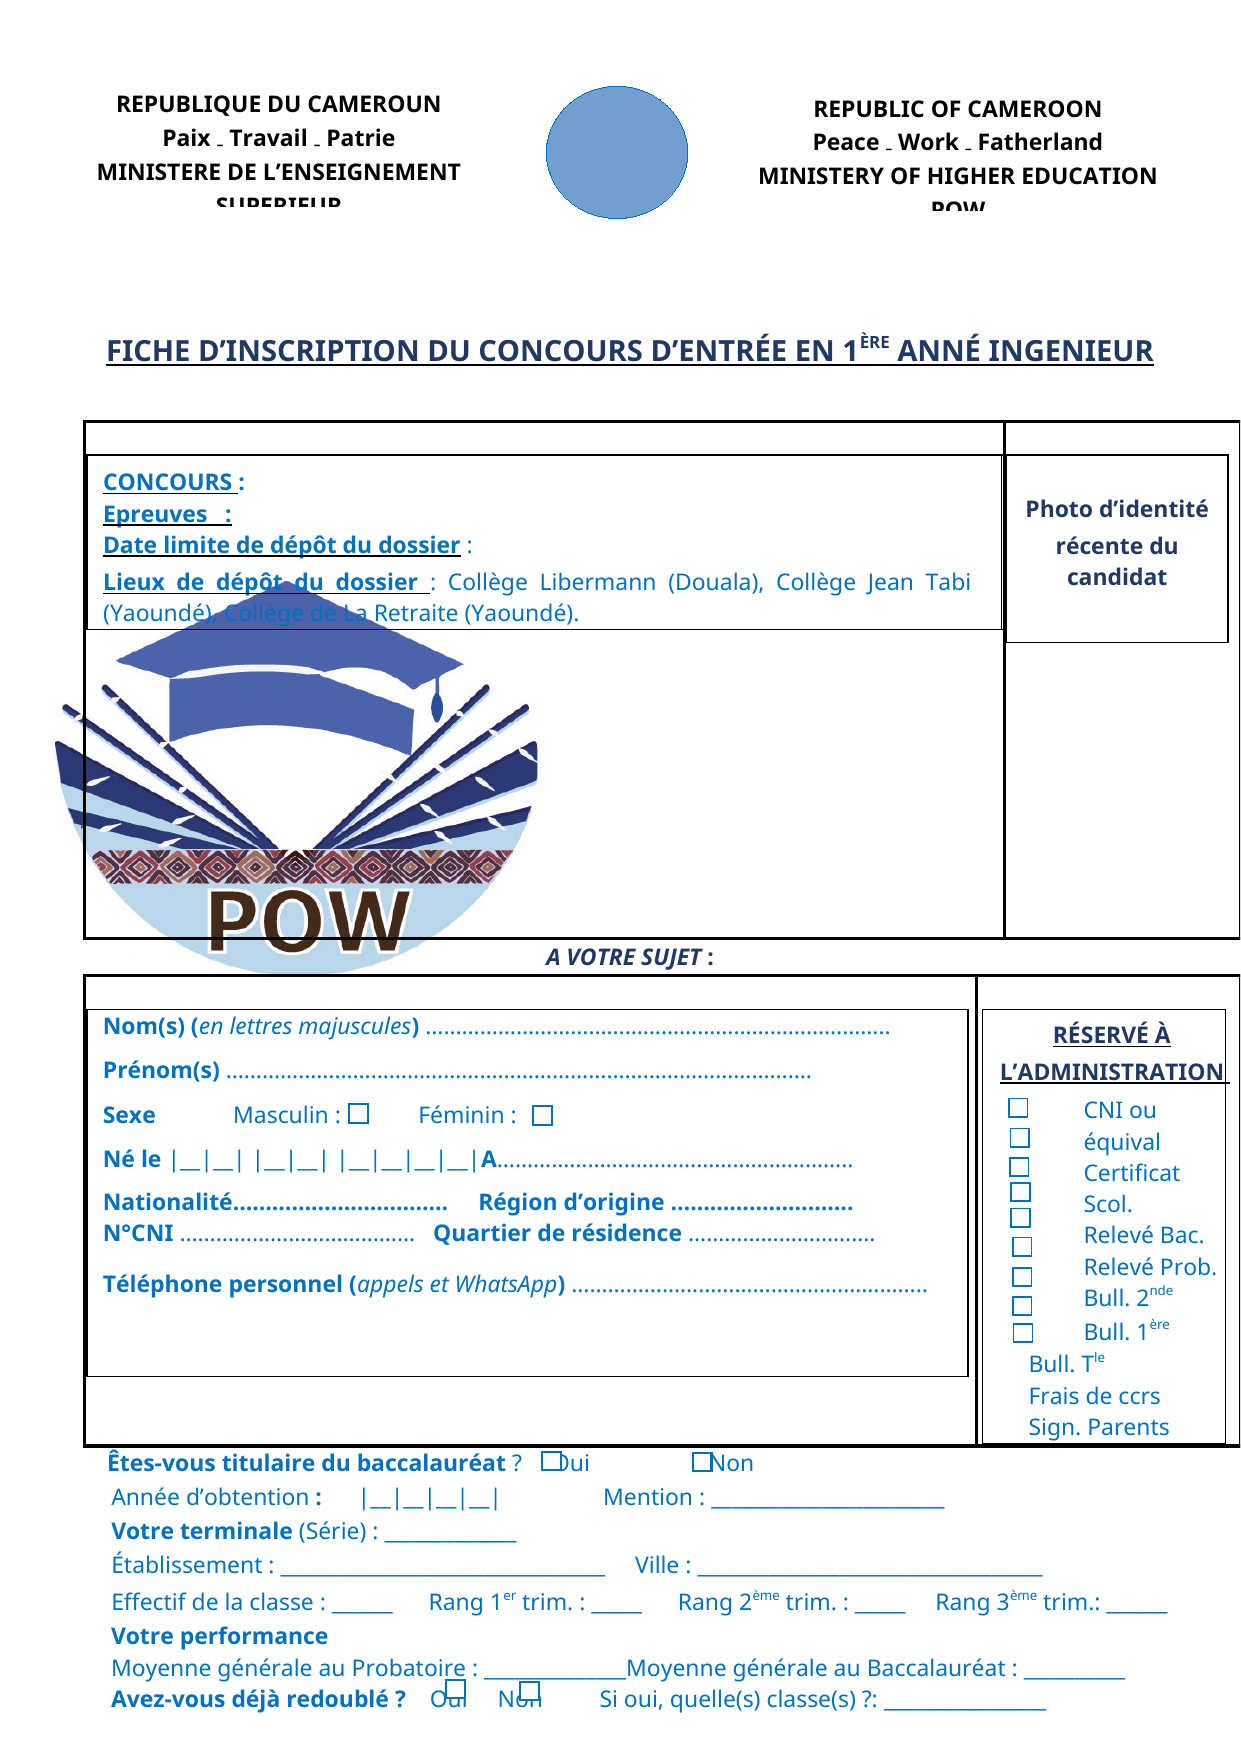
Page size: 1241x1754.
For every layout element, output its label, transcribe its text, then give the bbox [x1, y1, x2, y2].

text Votre performance Moyenne générale au Probatoire : ______________Moyenne générale au Baccalauréat : __________ Avez-vous déjà redoublé ? Oui Non Si oui, quelle(s) classe(s) ?: ________________ [111, 1620, 1177, 1714]
text Effectif de la classe : ______ Rang 1er trim. : _____ Rang 2ème trim. : _____ Rang 3ème trim.: ______ [111, 1586, 1177, 1618]
table_header [86, 977, 975, 1444]
table_header [86, 630, 1003, 937]
text Votre terminale (Série) : _____________ [111, 1515, 1177, 1546]
table_header [978, 977, 1239, 1444]
table_header [88, 456, 1001, 629]
text Établissement : ________________________________ Ville : __________________________________ [111, 1549, 1177, 1580]
table_header [86, 423, 1003, 454]
table_header [1006, 423, 1239, 937]
text Êtes-vous titulaire du baccalauréat ? Oui Non [83, 1448, 1177, 1479]
text Année d’obtention : |__|__|__|__| Mention : _______________________ [111, 1481, 1177, 1512]
subtitle FICHE D’INSCRIPTION DU CONCOURS D’ENTRÉE EN 1ÈRE ANNÉ INGENIEUR [83, 330, 1177, 370]
text A VOTRE SUJET : [83, 940, 1177, 972]
picture [0, 569, 530, 1004]
